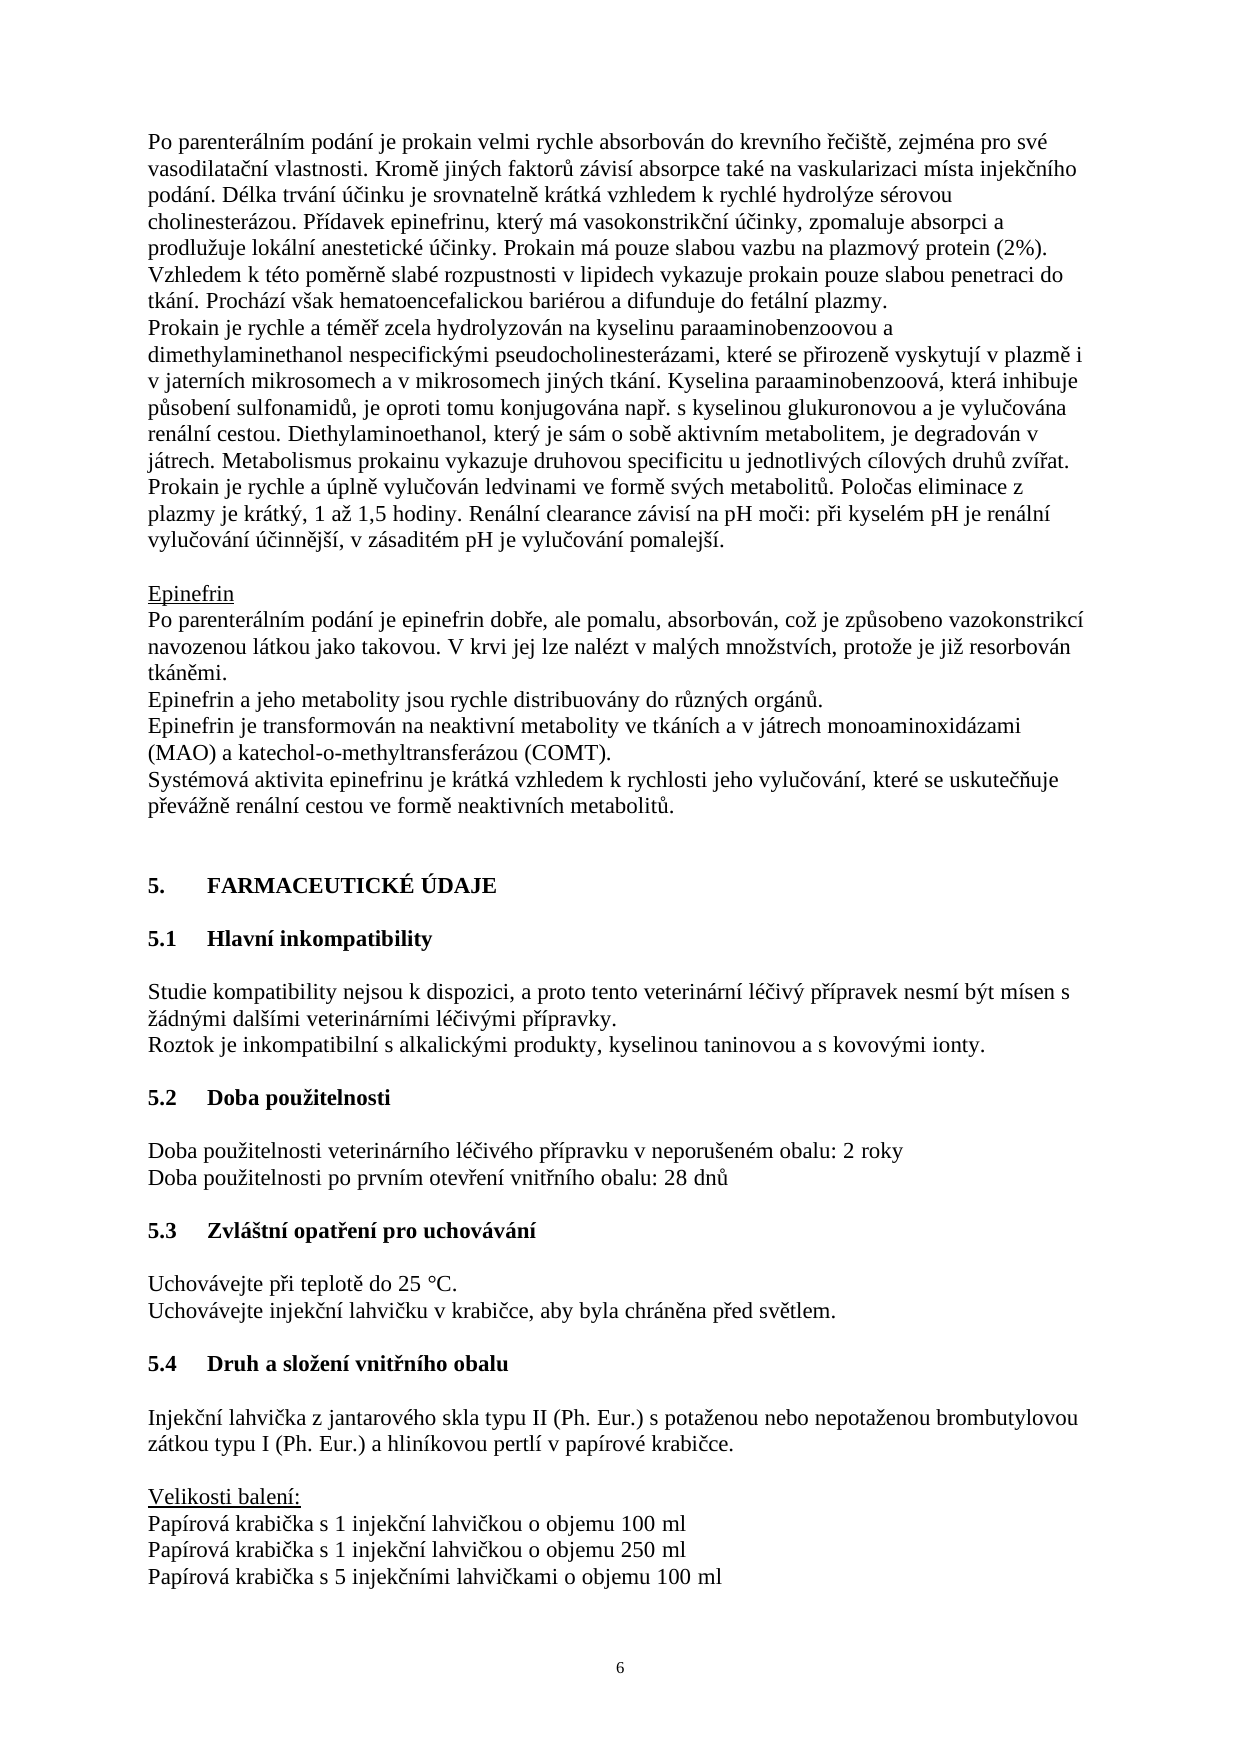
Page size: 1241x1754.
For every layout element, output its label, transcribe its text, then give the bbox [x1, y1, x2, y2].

text Epinefrin je transformován na neaktivní metabolity ve tkáních a v játrech monoaminoxidázami (MAO) a katechol-o-methyltransferázou (COMT). [148, 712, 1092, 765]
text Prokain je rychle a téměř zcela hydrolyzován na kyselinu paraaminobenzoovou a dimethylaminethanol nespecifickými pseudocholinesterázami, které se přirozeně vyskytují v plazmě i v jaterních mikrosomech a v mikrosomech jiných tkání. Kyselina paraaminobenzoová, která inhibuje působení sulfonamidů, je oproti tomu konjugována např. s kyselinou glukuronovou a je vylučována renální cestou. Diethylaminoethanol, který je sám o sobě aktivním metabolitem, je degradován v játrech. Metabolismus prokainu vykazuje druhovou specificitu u jednotlivých cílových druhů zvířat. [148, 314, 1092, 473]
text Papírová krabička s 5 injekčními lahvičkami o objemu 100 ml [148, 1563, 1092, 1589]
text Epinefrin [148, 579, 1092, 606]
text Injekční lahvička z jantarového skla typu II (Ph. Eur.) s potaženou nebo nepotaženou brombutylovou zátkou typu I (Ph. Eur.) a hliníkovou pertlí v papírové krabičce. [148, 1403, 1092, 1457]
text 5.1 Hlavní inkompatibility [148, 925, 1092, 951]
text Uchovávejte při teplotě do 25 °C. [148, 1270, 1092, 1297]
text 5. FARMACEUTICKÉ ÚDAJE [148, 872, 1092, 898]
text Po parenterálním podání je epinefrin dobře, ale pomalu, absorbován, což je způsobeno vazokonstrikcí navozenou látkou jako takovou. V krvi jej lze nalézt v malých množstvích, protože je již resorbován tkáněmi. [148, 606, 1092, 686]
text Epinefrin a jeho metabolity jsou rychle distribuovány do různých orgánů. [148, 686, 1092, 712]
text Roztok je inkompatibilní s alkalickými produkty, kyselinou taninovou a s kovovými ionty. [148, 1031, 1092, 1058]
text Po parenterálním podání je prokain velmi rychle absorbován do krevního řečiště, zejména pro své vasodilatační vlastnosti. Kromě jiných faktorů závisí absorpce také na vaskularizaci místa injekčního podání. Délka trvání účinku je srovnatelně krátká vzhledem k rychlé hydrolýze sérovou cholinesterázou. Přídavek epinefrinu, který má vasokonstrikční účinky, zpomaluje absorpci a prodlužuje lokální anestetické účinky. Prokain má pouze slabou vazbu na plazmový protein (2%). [148, 128, 1092, 261]
text Prokain je rychle a úplně vylučován ledvinami ve formě svých metabolitů. Poločas eliminace z plazmy je krátký, 1 až 1,5 hodiny. Renální clearance závisí na pH moči: při kyselém pH je renální vylučování účinnější, v zásaditém pH je vylučování pomalejší. [148, 473, 1092, 553]
text Papírová krabička s 1 injekční lahvičkou o objemu 250 ml [148, 1536, 1092, 1563]
text Doba použitelnosti po prvním otevření vnitřního obalu: 28 dnů [148, 1164, 1092, 1190]
text 5.3 Zvláštní opatření pro uchovávání [148, 1217, 1092, 1243]
text Doba použitelnosti veterinárního léčivého přípravku v neporušeném obalu: 2 roky [148, 1137, 1092, 1164]
text Uchovávejte injekční lahvičku v krabičce, aby byla chráněna před světlem. [148, 1297, 1092, 1324]
text 5.2 Doba použitelnosti [148, 1084, 1092, 1111]
text Papírová krabička s 1 injekční lahvičkou o objemu 100 ml [148, 1510, 1092, 1536]
text Systémová aktivita epinefrinu je krátká vzhledem k rychlosti jeho vylučování, které se uskutečňuje převážně renální cestou ve formě neaktivních metabolitů. [148, 765, 1092, 818]
text Vzhledem k této poměrně slabé rozpustnosti v lipidech vykazuje prokain pouze slabou penetraci do tkání. Prochází však hematoencefalickou bariérou a difunduje do fetální plazmy. [148, 261, 1092, 314]
text Velikosti balení: [148, 1483, 1092, 1510]
text Studie kompatibility nejsou k dispozici, a proto tento veterinární léčivý přípravek nesmí být mísen s žádnými dalšími veterinárními léčivými přípravky. [148, 978, 1092, 1031]
text 5.4 Druh a složení vnitřního obalu [148, 1350, 1092, 1377]
